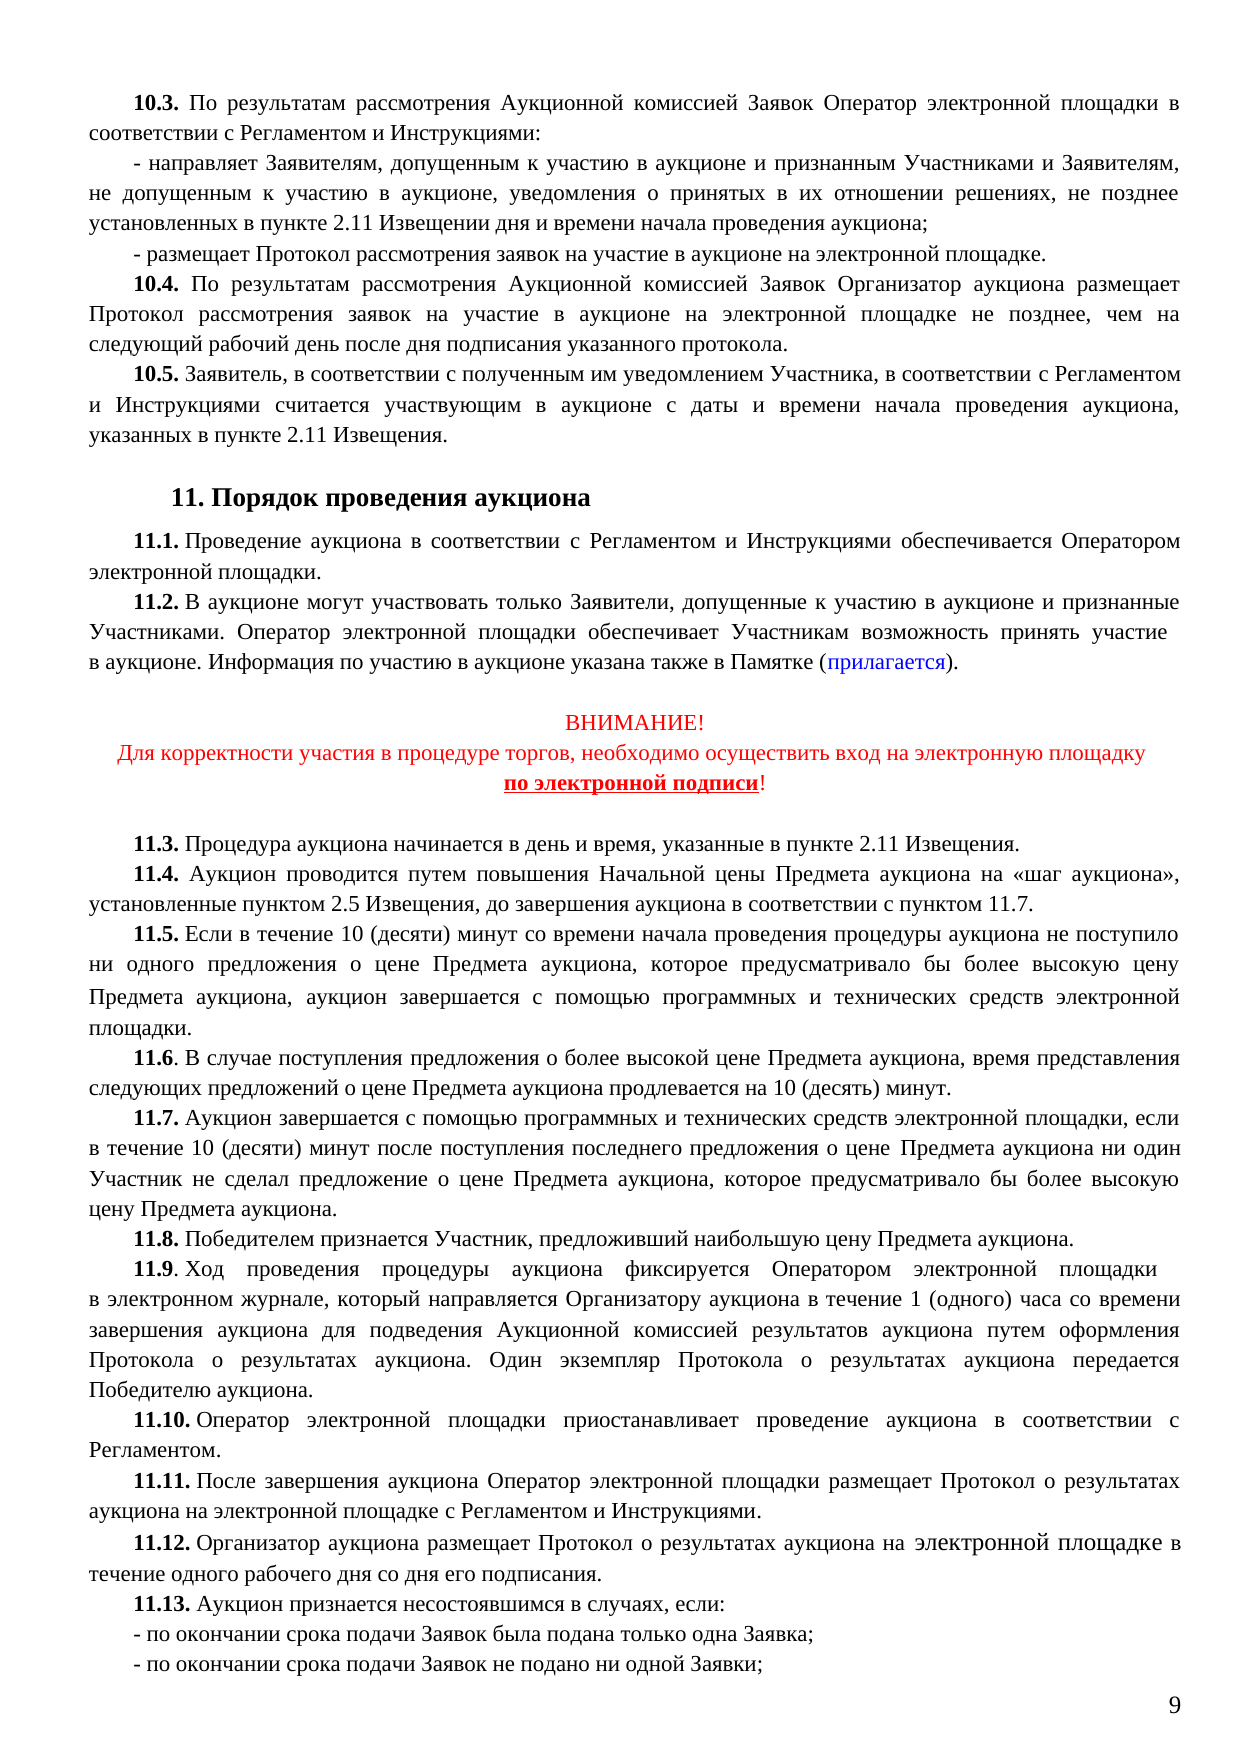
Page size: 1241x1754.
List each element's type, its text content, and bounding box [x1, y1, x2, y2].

text 11.2. В аукционе могут участвовать только Заявители, допущенные к участию в аукционе и признанные Участниками. Оператор электронной площадки обеспечивает Участникам возможность принять участие в аукционе. Информация по участию в аукционе указана также в Памятке (прилагается). [89, 588, 1181, 675]
subtitle 11. Порядок проведения аукциона [171, 481, 1181, 512]
text 11.9. Ход проведения процедуры аукциона фиксируется Оператором электронной площадки в электронном журнале, который направляется Организатору аукциона в течение 1 (одного) часа со времени завершения аукциона для подведения Аукционной комиссией результатов аукциона путем оформления Протокола о результатах аукциона. Один экземпляр Протокола о результатах аукциона передается Победителю аукциона. [89, 1255, 1181, 1402]
text 11.3. Процедура аукциона начинается в день и время, указанные в пункте 2.11 Извещения. [89, 829, 1181, 856]
text 11.4. Аукцион проводится путем повышения Начальной цены Предмета аукциона на «шаг аукциона», установленные пунктом 2.5 Извещения, до завершения аукциона в соответствии с пунктом 11.7. [89, 860, 1181, 916]
text 11.5. Если в течение 10 (десяти) минут со времени начала проведения процедуры аукциона не поступило ни одного предложения о цене Предмета аукциона, которое предусматривало бы более высокую цену Предмета аукциона, аукцион завершается с помощью программных и технических средств электронной площадки. [89, 920, 1181, 1040]
text 11.6. В случае поступления предложения о более высокой цене Предмета аукциона, время представления следующих предложений о цене Предмета аукциона продлевается на 10 (десять) минут. [89, 1044, 1181, 1100]
text 11.8. Победителем признается Участник, предложивший наибольшую цену Предмета аукциона. [89, 1225, 1181, 1251]
text 10.3. По результатам рассмотрения Аукционной комиссией Заявок Оператор электронной площадки в соответствии с Регламентом и Инструкциями: [89, 89, 1181, 145]
text 11.10. Оператор электронной площадки приостанавливает проведение аукциона в соответствии с Регламентом. [89, 1406, 1181, 1463]
text 11.7. Аукцион завершается с помощью программных и технических средств электронной площадки, если в течение 10 (десяти) минут после поступления последнего предложения о цене Предмета аукциона ни один Участник не сделал предложение о цене Предмета аукциона, которое предусматривало бы более высокую цену Предмета аукциона. [89, 1104, 1181, 1221]
text - по окончании срока подачи Заявок не подано ни одной Заявки; [89, 1650, 1181, 1677]
text 10.5. Заявитель, в соответствии с полученным им уведомлением Участника, в соответствии с Регламентом и Инструкциями считается участвующим в аукционе с даты и времени начала проведения аукциона, указанных в пункте 2.11 Извещения. [89, 361, 1181, 447]
text ВНИМАНИЕ! Для корректности участия в процедуре торгов, необходимо осуществить вход на электронную площадку по электронной подписи! [89, 709, 1181, 796]
text 10.4. По результатам рассмотрения Аукционной комиссией Заявок Организатор аукциона размещает Протокол рассмотрения заявок на участие в аукционе на электронной площадке не позднее, чем на следующий рабочий день после дня подписания указанного протокола. [89, 270, 1181, 357]
text 11.13. Аукцион признается несостоявшимся в случаях, если: [89, 1590, 1181, 1616]
text 11.11. После завершения аукциона Оператор электронной площадки размещает Протокол о результатах аукциона на электронной площадке с Регламентом и Инструкциями. [89, 1467, 1181, 1523]
text - направляет Заявителям, допущенным к участию в аукционе и признанным Участниками и Заявителям, не допущенным к участию в аукционе, уведомления о принятых в их отношении решениях, не позднее установленных в пункте 2.11 Извещении дня и времени начала проведения аукциона; [89, 149, 1181, 236]
text 11.1. Проведение аукциона в соответствии с Регламентом и Инструкциями обеспечивается Оператором электронной площадки. [89, 527, 1181, 584]
text 11.12. Организатор аукциона размещает Протокол о результатах аукциона на электронной площадке в течение одного рабочего дня со дня его подписания. [89, 1527, 1181, 1586]
text - по окончании срока подачи Заявок была подана только одна Заявка; [89, 1620, 1181, 1647]
text - размещает Протокол рассмотрения заявок на участие в аукционе на электронной площадке. [89, 240, 1181, 266]
